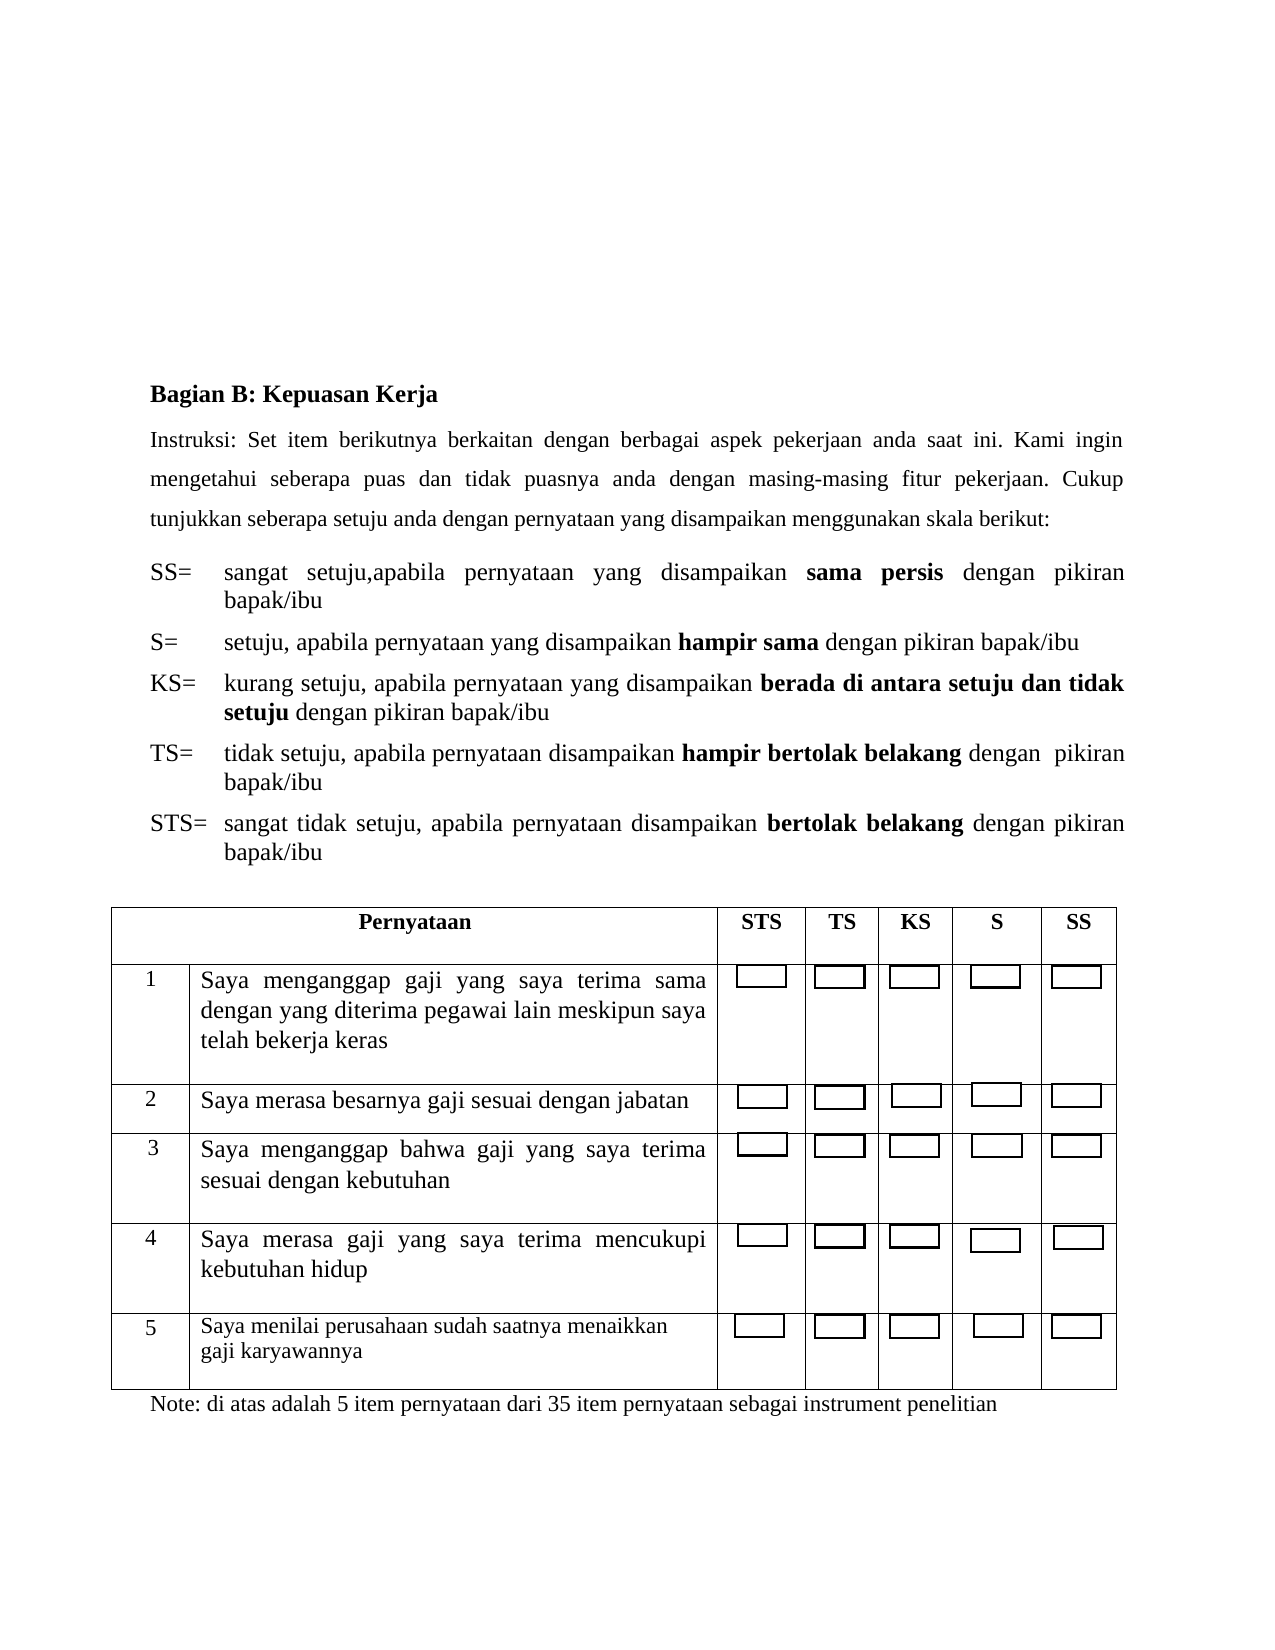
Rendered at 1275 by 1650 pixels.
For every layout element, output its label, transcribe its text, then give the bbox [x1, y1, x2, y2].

table_header TS [806, 908, 878, 964]
table_cell [953, 1314, 1041, 1389]
table_cell [718, 1314, 805, 1389]
table_cell [879, 1314, 952, 1389]
table_cell [953, 1134, 1041, 1223]
table_cell [718, 1134, 805, 1223]
table_cell [879, 1224, 952, 1313]
table_cell [806, 1134, 878, 1223]
text KS= kurang setuju, apabila pernyataan yang disampaikan berada di antara setuju dan tidak setuju dengan pikiran bapak/ibu [150, 668, 1125, 726]
table_cell Saya menilai perusahaan sudah saatnya menaikkan gaji karyawannya [190, 1314, 717, 1389]
table_cell [879, 965, 952, 1084]
text Instruksi: Set item berikutnya berkaitan dengan berbagai aspek pekerjaan anda saat ini. Kami ingin mengetahui seberapa puas dan tidak puasnya anda dengan masing-masing fitur pekerjaan. Cukup tunjukkan seberapa setuju anda dengan pernyataan yang disampaikan menggunakan skala berikut: [150, 426, 1125, 531]
table_cell [1042, 1314, 1116, 1389]
table_cell 5 [112, 1314, 189, 1389]
table_cell [1042, 1085, 1116, 1133]
table_cell [879, 1134, 952, 1223]
table_cell [953, 965, 1041, 1084]
table_cell [953, 1224, 1041, 1313]
table_header S [953, 908, 1041, 964]
table_header SS [1042, 908, 1116, 964]
table_cell Saya menganggap bahwa gaji yang saya terima sesuai dengan kebutuhan [190, 1134, 717, 1223]
table_header STS [718, 908, 805, 964]
text SS= sangat setuju,apabila pernyataan yang disampaikan sama persis dengan pikiran bapak/ibu [150, 557, 1125, 614]
table_cell [806, 1224, 878, 1313]
text TS= tidak setuju, apabila pernyataan disampaikan hampir bertolak belakang dengan pikiran bapak/ibu [150, 738, 1125, 796]
table_cell [1042, 965, 1116, 1084]
table_cell Saya menganggap gaji yang saya terima sama dengan yang diterima pegawai lain meskipun saya telah bekerja keras [190, 965, 717, 1084]
table_cell [1042, 1134, 1116, 1223]
text Bagian B: Kepuasan Kerja [150, 379, 1125, 407]
table_cell Saya merasa gaji yang saya terima mencukupi kebutuhan hidup [190, 1224, 717, 1313]
table_cell [806, 1085, 878, 1133]
table_header KS [879, 908, 952, 964]
table_cell [879, 1085, 952, 1133]
table_header Pernyataan [112, 908, 717, 964]
table_cell Saya merasa besarnya gaji sesuai dengan jabatan [190, 1085, 717, 1133]
table_cell 4 [112, 1224, 189, 1313]
table_cell [1042, 1224, 1116, 1313]
text S= setuju, apabila pernyataan yang disampaikan hampir sama dengan pikiran bapak/ibu [150, 627, 1125, 656]
table_cell 1 [112, 965, 189, 1084]
table_cell [718, 1224, 805, 1313]
table_cell [806, 1314, 878, 1389]
table_cell [953, 1085, 1041, 1133]
table_cell [806, 965, 878, 1084]
text STS= sangat tidak setuju, apabila pernyataan disampaikan bertolak belakang dengan pikiran bapak/ibu [150, 808, 1125, 866]
table_cell [718, 965, 805, 1084]
table_cell 2 [112, 1085, 189, 1133]
table_cell [718, 1085, 805, 1133]
text Note: di atas adalah 5 item pernyataan dari 35 item pernyataan sebagai instrument penelitian [150, 1390, 1125, 1416]
table_cell 3 [112, 1134, 189, 1223]
